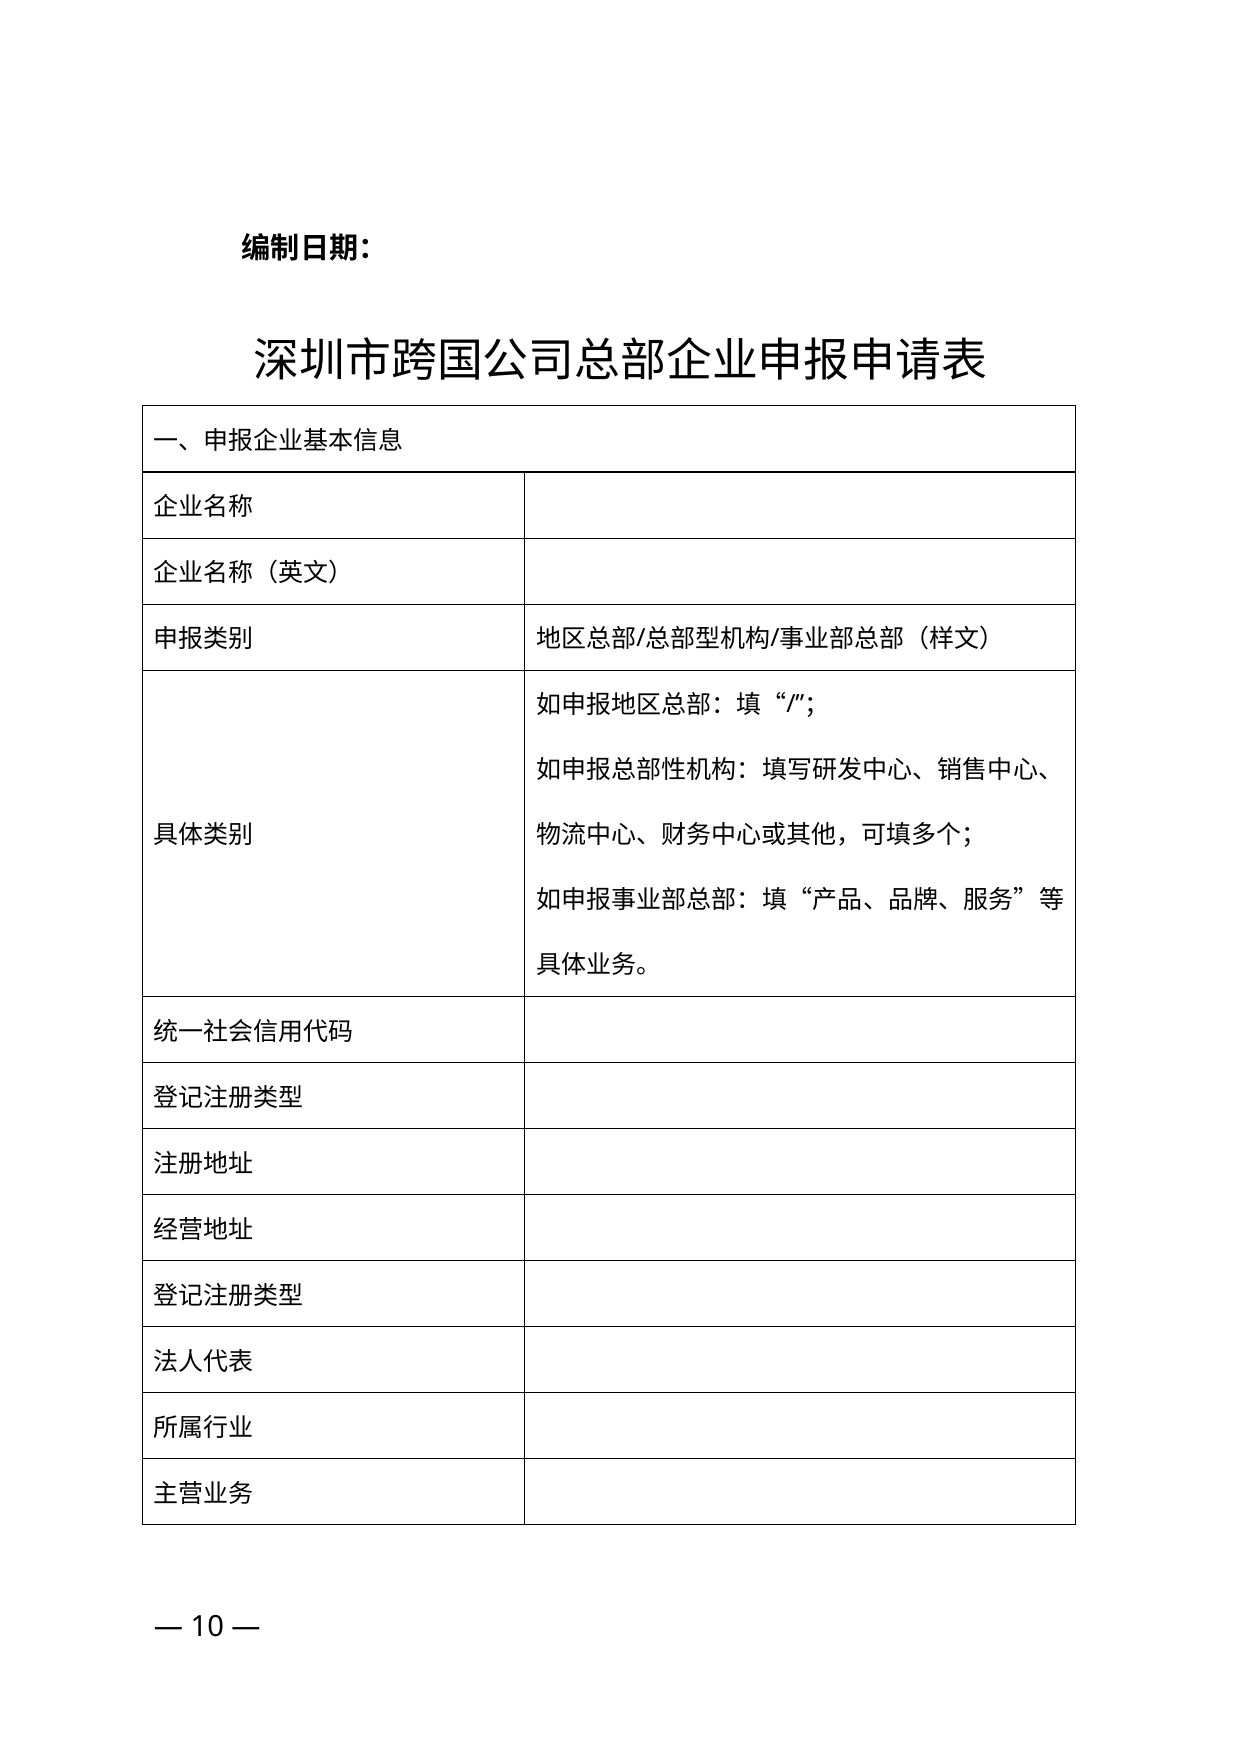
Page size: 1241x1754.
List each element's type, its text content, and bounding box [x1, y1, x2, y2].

table_cell 具体类别 [143, 671, 524, 996]
table_cell [525, 1261, 1075, 1326]
table_cell 企业名称 [143, 473, 524, 537]
table_cell 编制日期： [154, 195, 1190, 308]
table_cell 所属行业 [143, 1393, 524, 1458]
table_cell 企业名称（英文） [143, 539, 524, 603]
table_cell 地区总部/总部型机构/事业部总部（样文） [525, 605, 1075, 669]
table_cell 注册地址 [143, 1129, 524, 1194]
table_cell [525, 997, 1075, 1062]
table_cell 申报类别 [143, 605, 524, 669]
table_cell 主营业务 [143, 1459, 524, 1524]
table_cell 登记注册类型 [143, 1261, 524, 1326]
table_cell 经营地址 [143, 1195, 524, 1260]
table_header 一、申报企业基本信息 [143, 406, 1075, 471]
table_cell [525, 473, 1075, 537]
text 深圳市跨国公司总部企业申报申请表 [153, 308, 1087, 405]
table_cell [525, 1393, 1075, 1458]
table_cell [525, 1129, 1075, 1194]
table_cell [525, 1063, 1075, 1128]
table_cell 统一社会信用代码 [143, 997, 524, 1062]
table_cell 法人代表 [143, 1327, 524, 1392]
table_cell [525, 539, 1075, 603]
table_cell [525, 1327, 1075, 1392]
table_cell [525, 1195, 1075, 1260]
table_cell 如申报地区总部：填“/”； 如申报总部性机构：填写研发中心、销售中心、物流中心、财务中心或其他，可填多个； 如申报事业部总部：填“产品、品牌、服务”等具体业务。 [525, 671, 1075, 996]
table_cell [525, 1459, 1075, 1524]
table_cell 登记注册类型 [143, 1063, 524, 1128]
